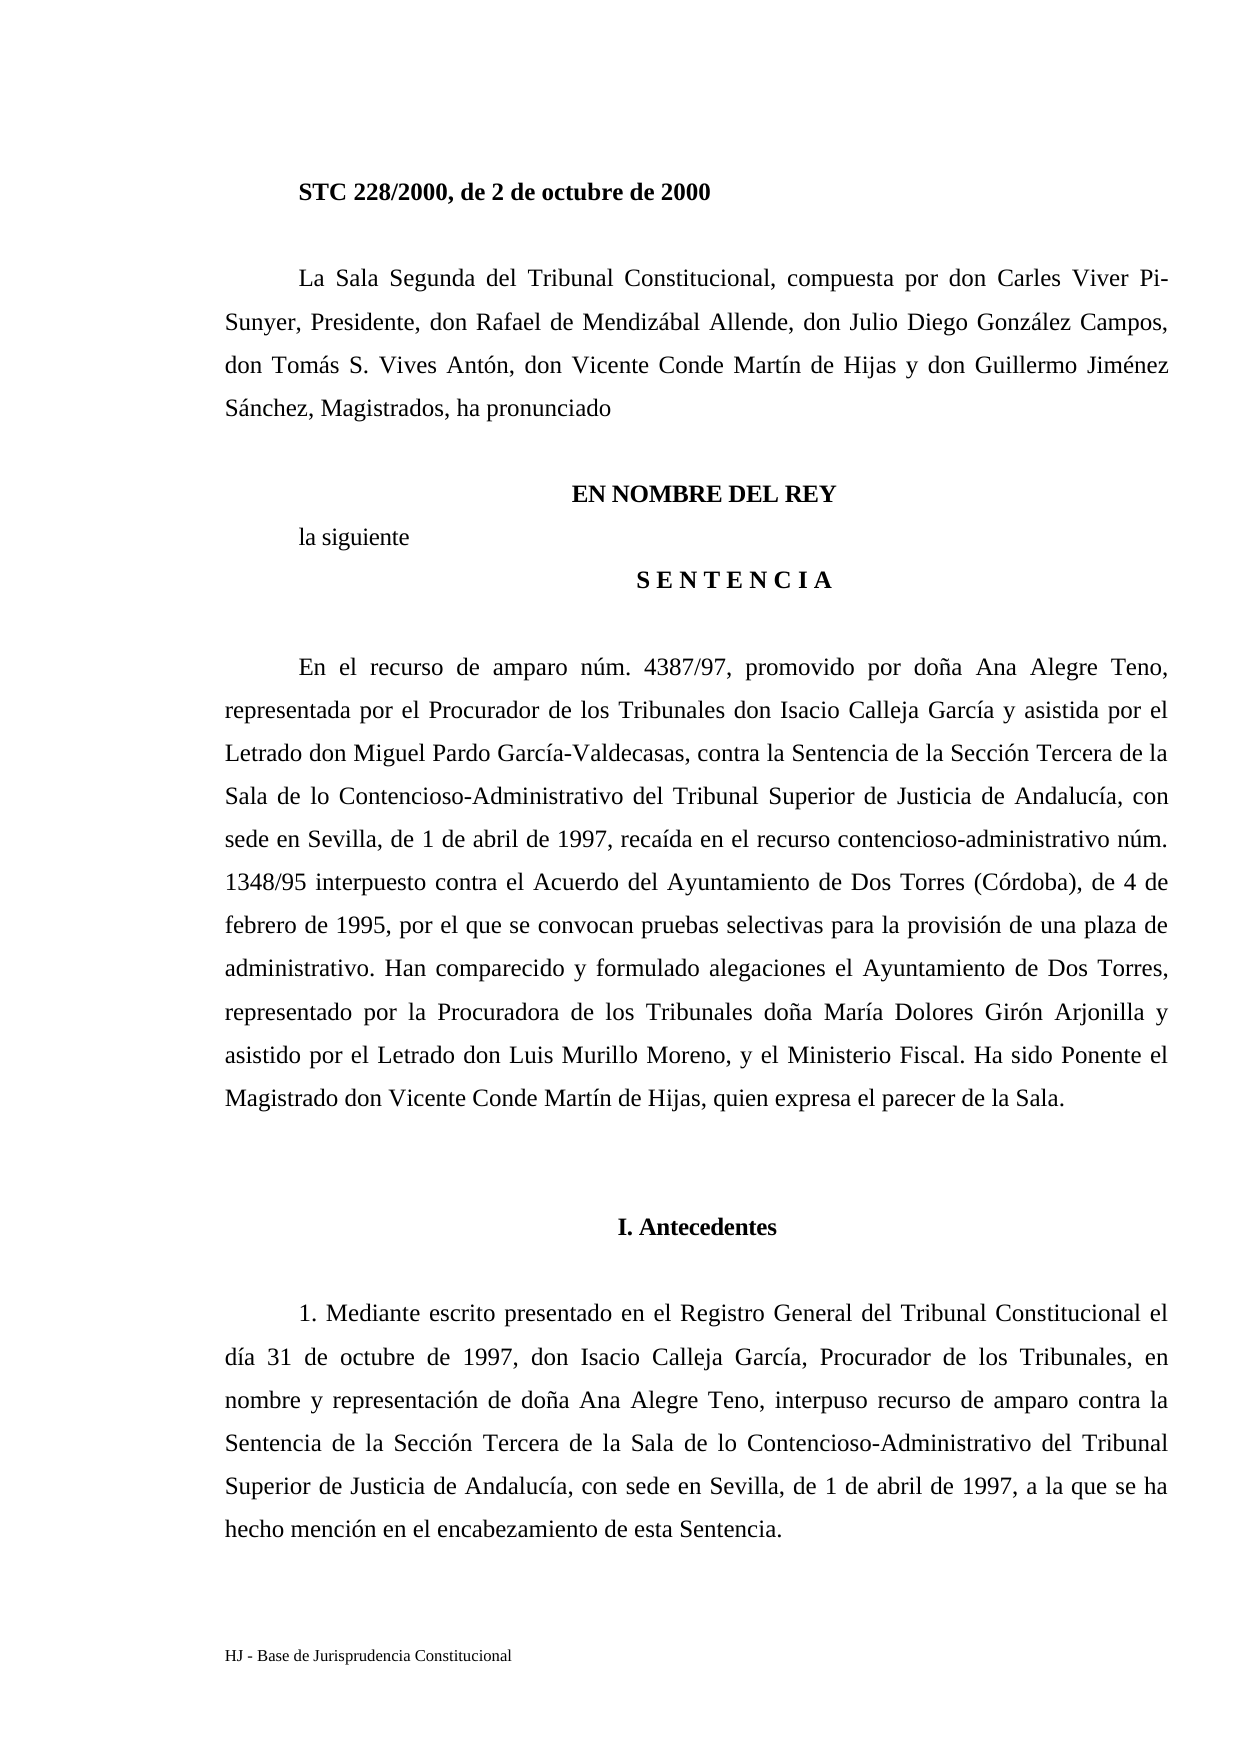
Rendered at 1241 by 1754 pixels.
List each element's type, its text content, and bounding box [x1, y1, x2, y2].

text la siguiente [224, 522, 1110, 551]
text En el recurso de amparo núm. 4387/97, promovido por doña Ana Alegre Teno, representada por el Procurador de los Tribunales don Isacio Calleja García y asistida por el Letrado don Miguel Pardo García-Valdecasas, contra la Sentencia de la Sección Tercera de la Sala de lo Contencioso-Administrativo del Tribunal Superior de Justicia de Andalucía, con sede en Sevilla, de 1 de abril de 1997, recaída en el recurso contencioso-administrativo núm. 1348/95 interpuesto contra el Acuerdo del Ayuntamiento de Dos Torres (Córdoba), de 4 de febrero de 1995, por el que se convocan pruebas selectivas para la provisión de una plaza de administrativo. Han comparecido y formulado alegaciones el Ayuntamiento de Dos Torres, representado por la Procuradora de los Tribunales doña María Dolores Girón Arjonilla y asistido por el Letrado don Luis Murillo Moreno, y el Ministerio Fiscal. Ha sido Ponente el Magistrado don Vicente Conde Martín de Hijas, quien expresa el parecer de la Sala. [224, 652, 1169, 1112]
text La Sala Segunda del Tribunal Constitucional, compuesta por don Carles Viver Pi-Sunyer, Presidente, don Rafael de Mendizábal Allende, don Julio Diego González Campos, don Tomás S. Vives Antón, don Vicente Conde Martín de Hijas y don Guillermo Jiménez Sánchez, Magistrados, ha pronunciado [224, 263, 1169, 422]
text I. Antecedentes [224, 1212, 1169, 1241]
text STC 228/2000, de 2 de octubre de 2000 [224, 177, 1169, 206]
text S E N T E N C I A [224, 565, 1169, 594]
text 1. Mediante escrito presentado en el Registro General del Tribunal Constitucional el día 31 de octubre de 1997, don Isacio Calleja García, Procurador de los Tribunales, en nombre y representación de doña Ana Alegre Teno, interpuso recurso de amparo contra la Sentencia de la Sección Tercera de la Sala de lo Contencioso-Administrativo del Tribunal Superior de Justicia de Andalucía, con sede en Sevilla, de 1 de abril de 1997, a la que se ha hecho mención en el encabezamiento de esta Sentencia. [224, 1298, 1169, 1543]
text EN NOMBRE DEL REY [224, 479, 1110, 508]
